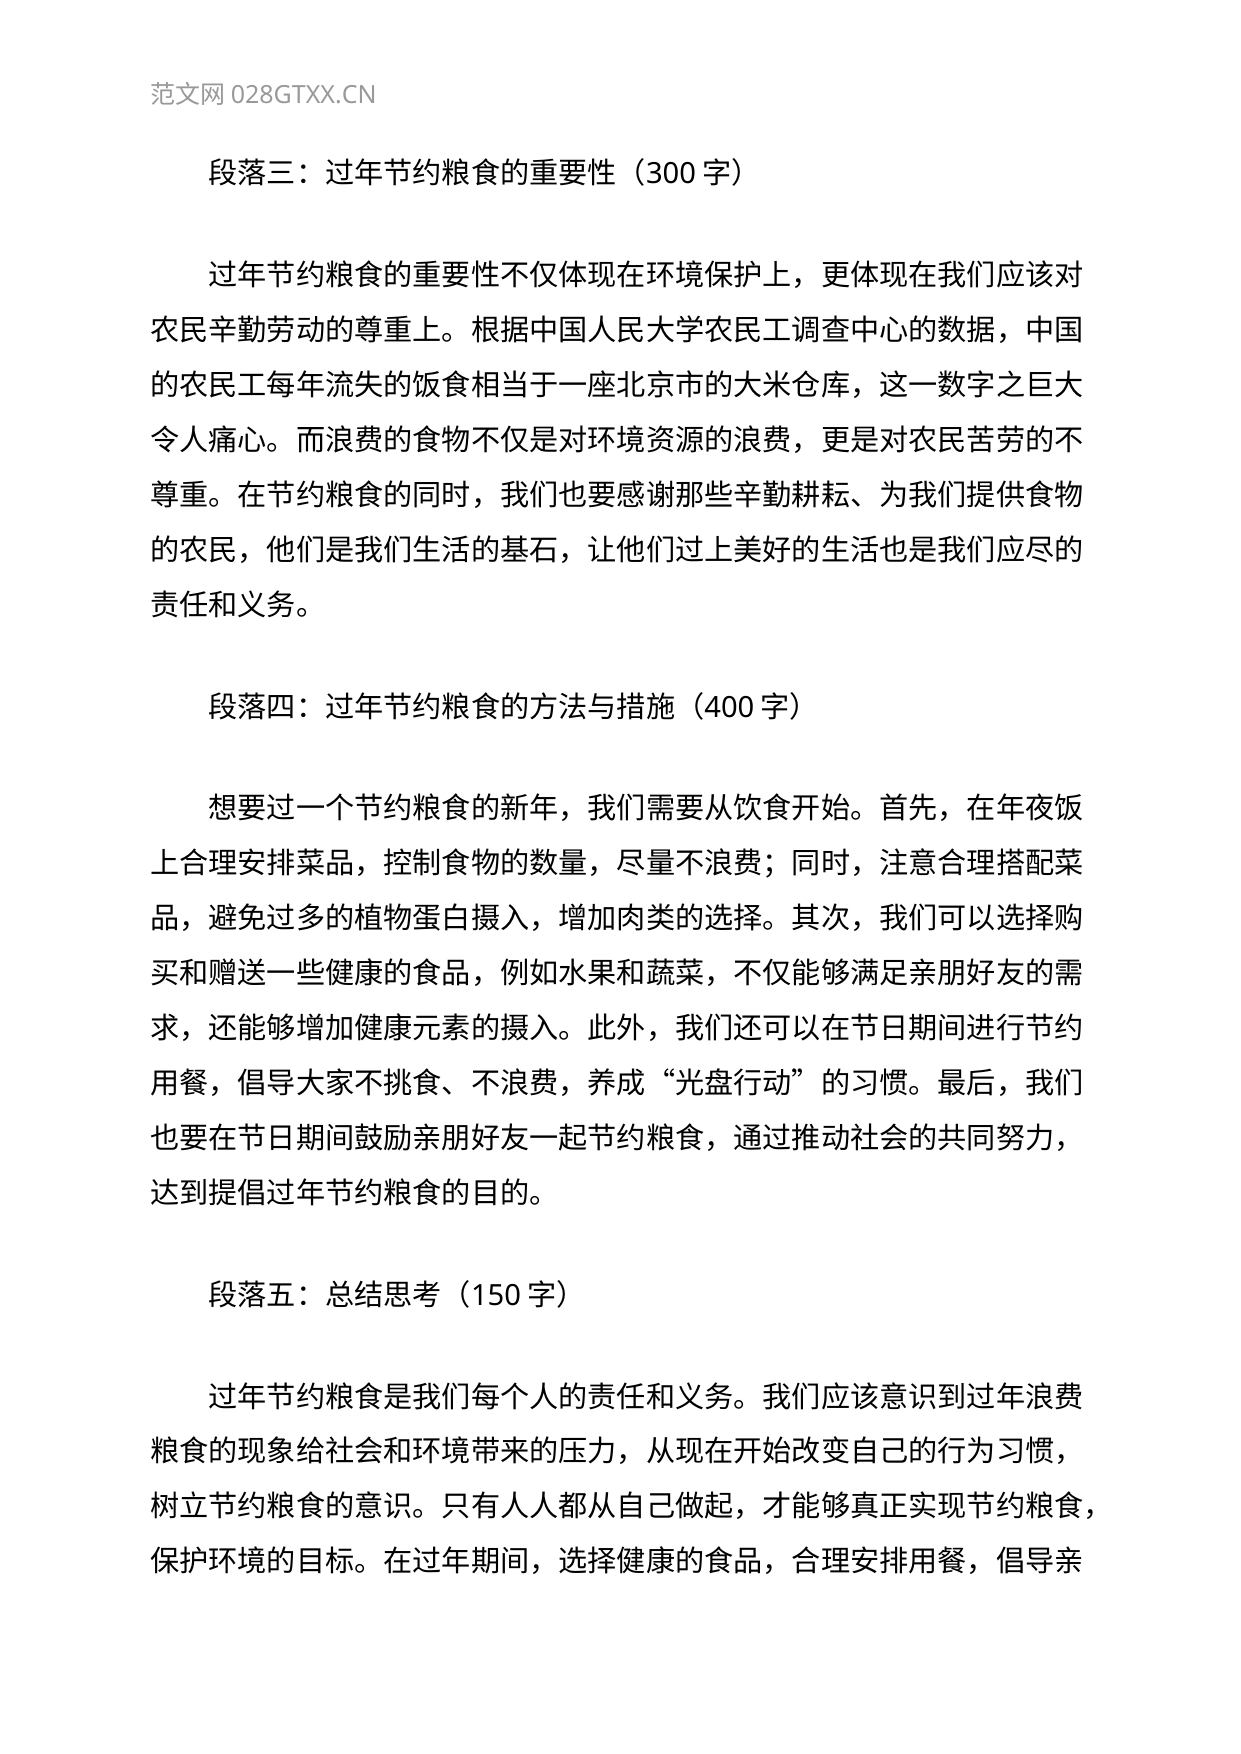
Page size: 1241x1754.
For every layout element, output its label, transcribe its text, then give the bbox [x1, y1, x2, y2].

text 段落三：过年节约粮食的重要性（300字） [150, 150, 1090, 192]
text 想要过一个节约粮食的新年，我们需要从饮食开始。首先，在年夜饭上合理安排菜品，控制食物的数量，尽量不浪费；同时，注意合理搭配菜品，避免过多的植物蛋白摄入，增加肉类的选择。其次，我们可以选择购买和赠送一些健康的食品，例如水果和蔬菜，不仅能够满足亲朋好友的需求，还能够增加健康元素的摄入。此外，我们还可以在节日期间进行节约用餐，倡导大家不挑食、不浪费，养成“光盘行动”的习惯。最后，我们也要在节日期间鼓励亲朋好友一起节约粮食，通过推动社会的共同努力，达到提倡过年节约粮食的目的。 [150, 785, 1090, 1212]
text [150, 1373, 1090, 1580]
text 段落五：总结思考（150字） [150, 1271, 1090, 1313]
text 段落四：过年节约粮食的方法与措施（400字） [150, 683, 1090, 726]
text 过年节约粮食的重要性不仅体现在环境保护上，更体现在我们应该对农民辛勤劳动的尊重上。根据中国人民大学农民工调查中心的数据，中国的农民工每年流失的饭食相当于一座北京市的大米仓库，这一数字之巨大令人痛心。而浪费的食物不仅是对环境资源的浪费，更是对农民苦劳的不尊重。在节约粮食的同时，我们也要感谢那些辛勤耕耘、为我们提供食物的农民，他们是我们生活的基石，让他们过上美好的生活也是我们应尽的责任和义务。 [150, 252, 1090, 624]
